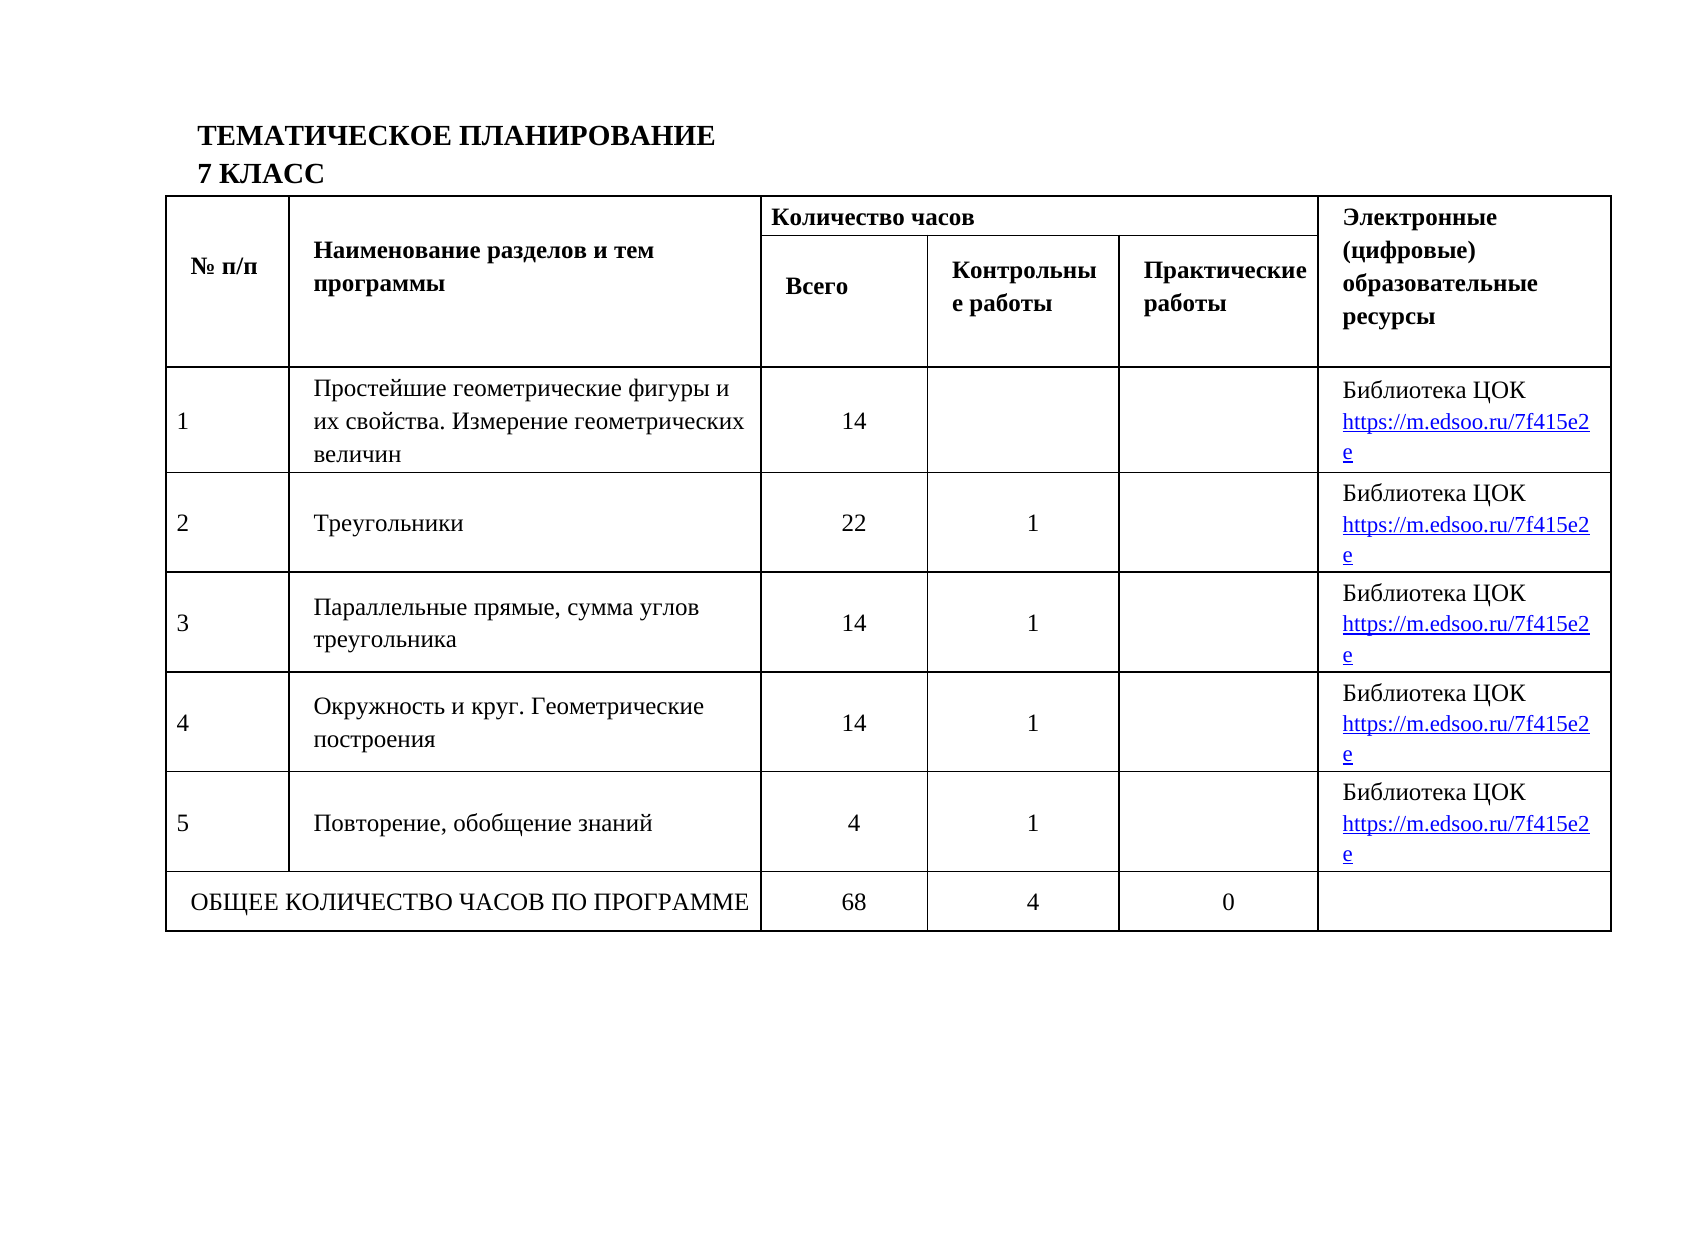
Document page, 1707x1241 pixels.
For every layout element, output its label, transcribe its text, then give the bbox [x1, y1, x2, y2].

table_cell 5 [167, 772, 288, 871]
table_cell [1120, 573, 1317, 671]
table_cell [928, 368, 1118, 471]
table_cell Повторение, обобщение знаний [290, 772, 760, 871]
table_cell 4 [928, 872, 1118, 930]
table_cell 14 [762, 368, 927, 471]
table_header № п/п [167, 197, 288, 366]
table_cell 1 [928, 673, 1118, 771]
table_cell Библиотека ЦОК https://m.edsoo.ru/7f415e2e [1319, 368, 1610, 471]
table_cell Контрольные работы [928, 236, 1118, 366]
table_cell Библиотека ЦОК https://m.edsoo.ru/7f415e2e [1319, 473, 1610, 571]
table_cell [1120, 368, 1317, 471]
table_cell 3 [167, 573, 288, 671]
table_cell 1 [928, 573, 1118, 671]
table_cell Библиотека ЦОК https://m.edsoo.ru/7f415e2e [1319, 673, 1610, 771]
table_cell ОБЩЕЕ КОЛИЧЕСТВО ЧАСОВ ПО ПРОГРАММЕ [167, 872, 760, 930]
table_cell Простейшие геометрические фигуры и их свойства. Измерение геометрических величин [290, 368, 760, 471]
table_cell 2 [167, 473, 288, 571]
table_cell 4 [762, 772, 927, 871]
table_cell 68 [762, 872, 927, 930]
text 7 КЛАСС [190, 157, 1618, 190]
table_cell 1 [928, 473, 1118, 571]
text ТЕМАТИЧЕСКОЕ ПЛАНИРОВАНИЕ [190, 118, 1618, 152]
table_cell Всего [762, 236, 927, 366]
table_cell [1319, 872, 1610, 930]
table_header Электронные (цифровые) образовательные ресурсы [1319, 197, 1610, 366]
table_cell 4 [167, 673, 288, 771]
table_cell Библиотека ЦОК https://m.edsoo.ru/7f415e2e [1319, 573, 1610, 671]
table_cell Окружность и круг. Геометрические построения [290, 673, 760, 771]
table_cell [1120, 772, 1317, 871]
table_cell 14 [762, 573, 927, 671]
table_cell 1 [928, 772, 1118, 871]
table_cell Треугольники [290, 473, 760, 571]
table_header Количество часов [762, 197, 1317, 234]
table_cell Библиотека ЦОК https://m.edsoo.ru/7f415e2e [1319, 772, 1610, 871]
table_cell 1 [167, 368, 288, 471]
table_cell 0 [1120, 872, 1317, 930]
table_cell [1120, 673, 1317, 771]
table_cell [1120, 473, 1317, 571]
table_cell Практические работы [1120, 236, 1317, 366]
table_cell 14 [762, 673, 927, 771]
table_cell Параллельные прямые, сумма углов треугольника [290, 573, 760, 671]
table_cell 22 [762, 473, 927, 571]
table_header Наименование разделов и тем программы [290, 197, 760, 366]
